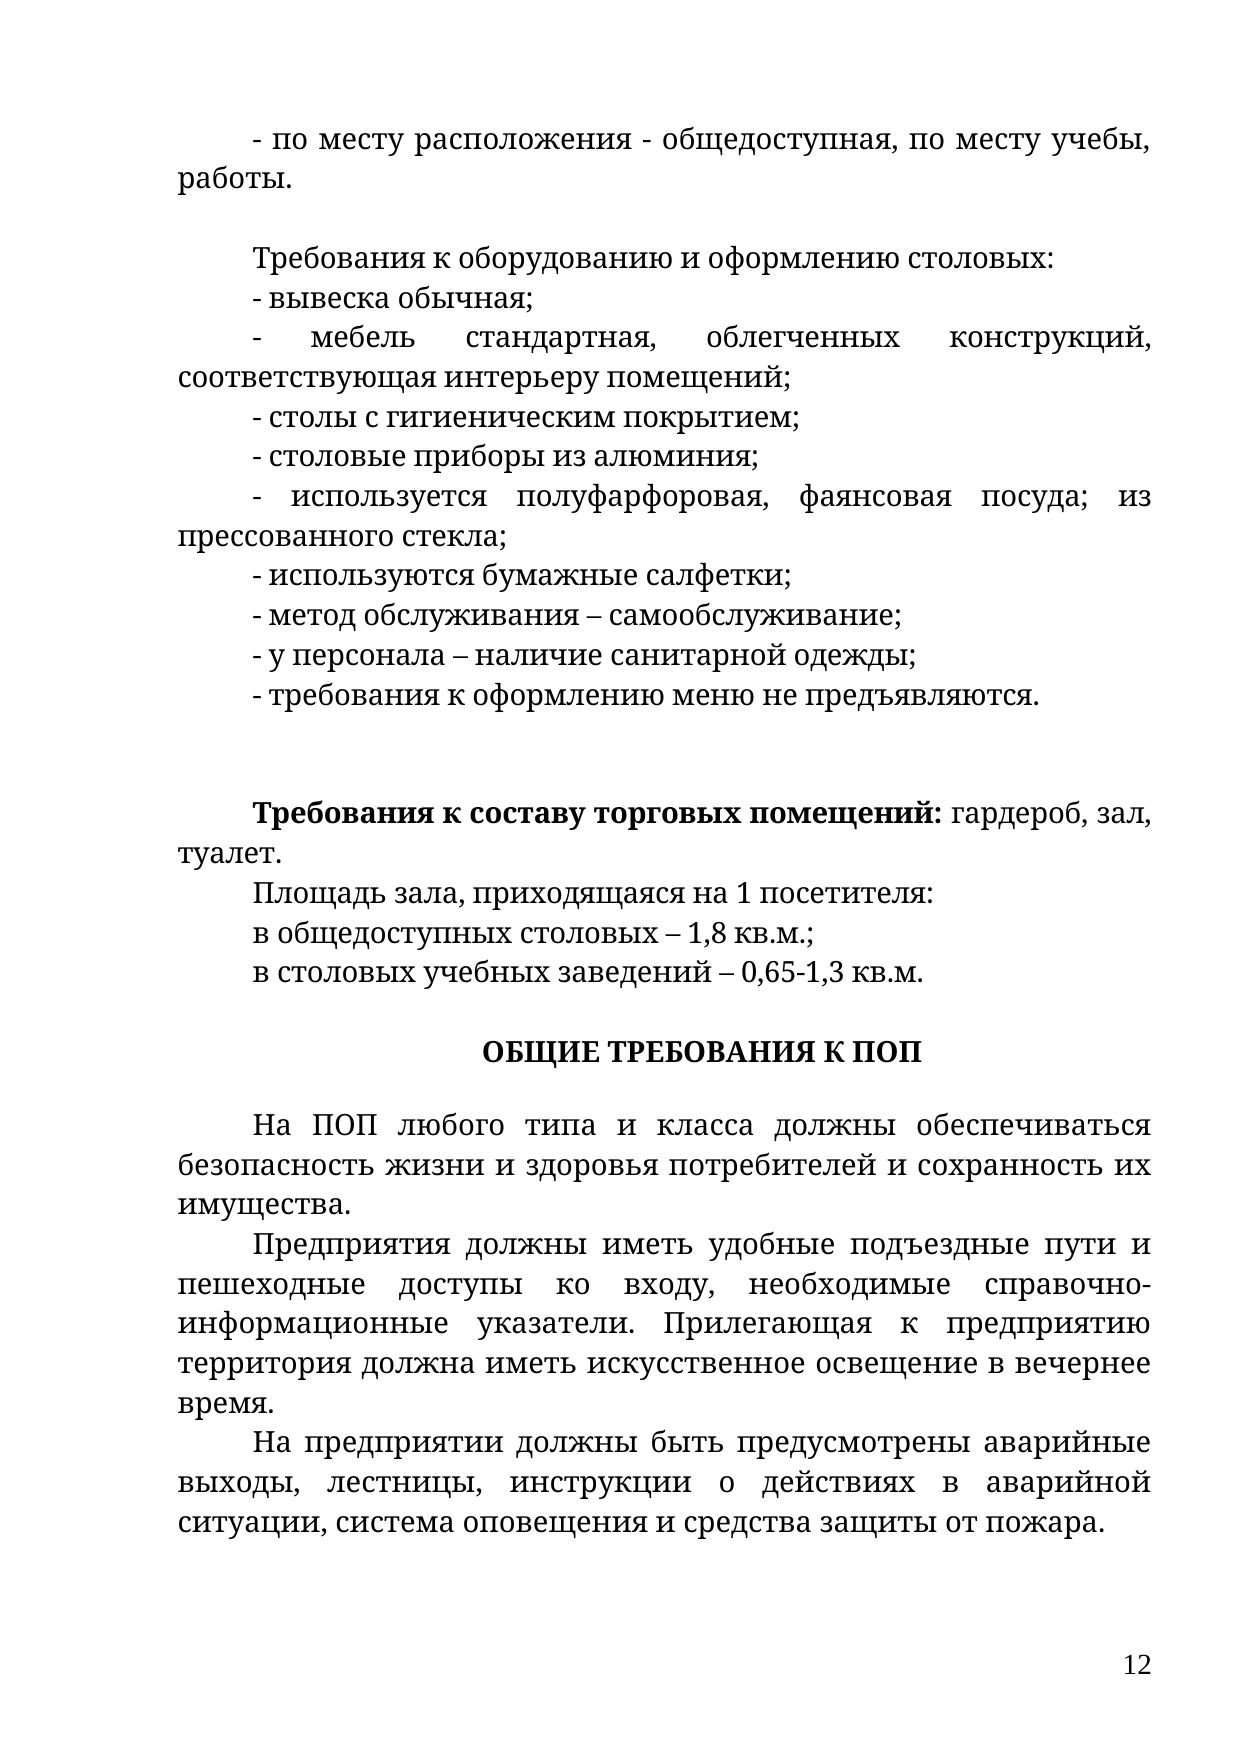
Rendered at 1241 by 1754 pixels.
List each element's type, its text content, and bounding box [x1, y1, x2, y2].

text - требования к оформлению меню не предъявляются. [177, 674, 1152, 713]
text На ПОП любого типа и класса должны обеспечиваться безопасность жизни и здоровья потребителей и сохранность их имущества. [177, 1104, 1152, 1223]
text - столы с гигиеническим покрытием; [177, 396, 1152, 436]
text - метод обслуживания – самообслуживание; [177, 594, 1152, 634]
text в столовых учебных заведений – 0,65-1,3 кв.м. [177, 952, 1152, 991]
text - столовые приборы из алюминия; [177, 436, 1152, 475]
text - вывеска обычная; [177, 277, 1152, 317]
text Требования к составу торговых помещений: гардероб, зал, туалет. [177, 793, 1152, 872]
text Предприятия должны иметь удобные подъездные пути и пешеходные доступы ко входу, необходимые справочно-информационные указатели. Прилегающая к предприятию территория должна иметь искусственное освещение в вечернее время. [177, 1223, 1152, 1422]
text На предприятии должны быть предусмотрены аварийные выходы, лестницы, инструкции о действиях в аварийной ситуации, система оповещения и средства защиты от пожара. [177, 1422, 1152, 1541]
text - используются бумажные салфетки; [177, 555, 1152, 594]
text - по месту расположения - общедоступная, по месту учебы, работы. [177, 118, 1152, 197]
text - мебель стандартная, облегченных конструкций, соответствующая интерьеру помещений; [177, 317, 1152, 396]
text - используется полуфарфоровая, фаянсовая посуда; из прессованного стекла; [177, 475, 1152, 555]
text Площадь зала, приходящаяся на 1 посетителя: [177, 872, 1152, 912]
text Требования к оборудованию и оформлению столовых: [177, 237, 1152, 277]
text - у персонала – наличие санитарной одежды; [177, 634, 1152, 674]
text ОБЩИЕ ТРЕБОВАНИЯ К ПОП [177, 1031, 1152, 1071]
text в общедоступных столовых – 1,8 кв.м.; [177, 912, 1152, 952]
